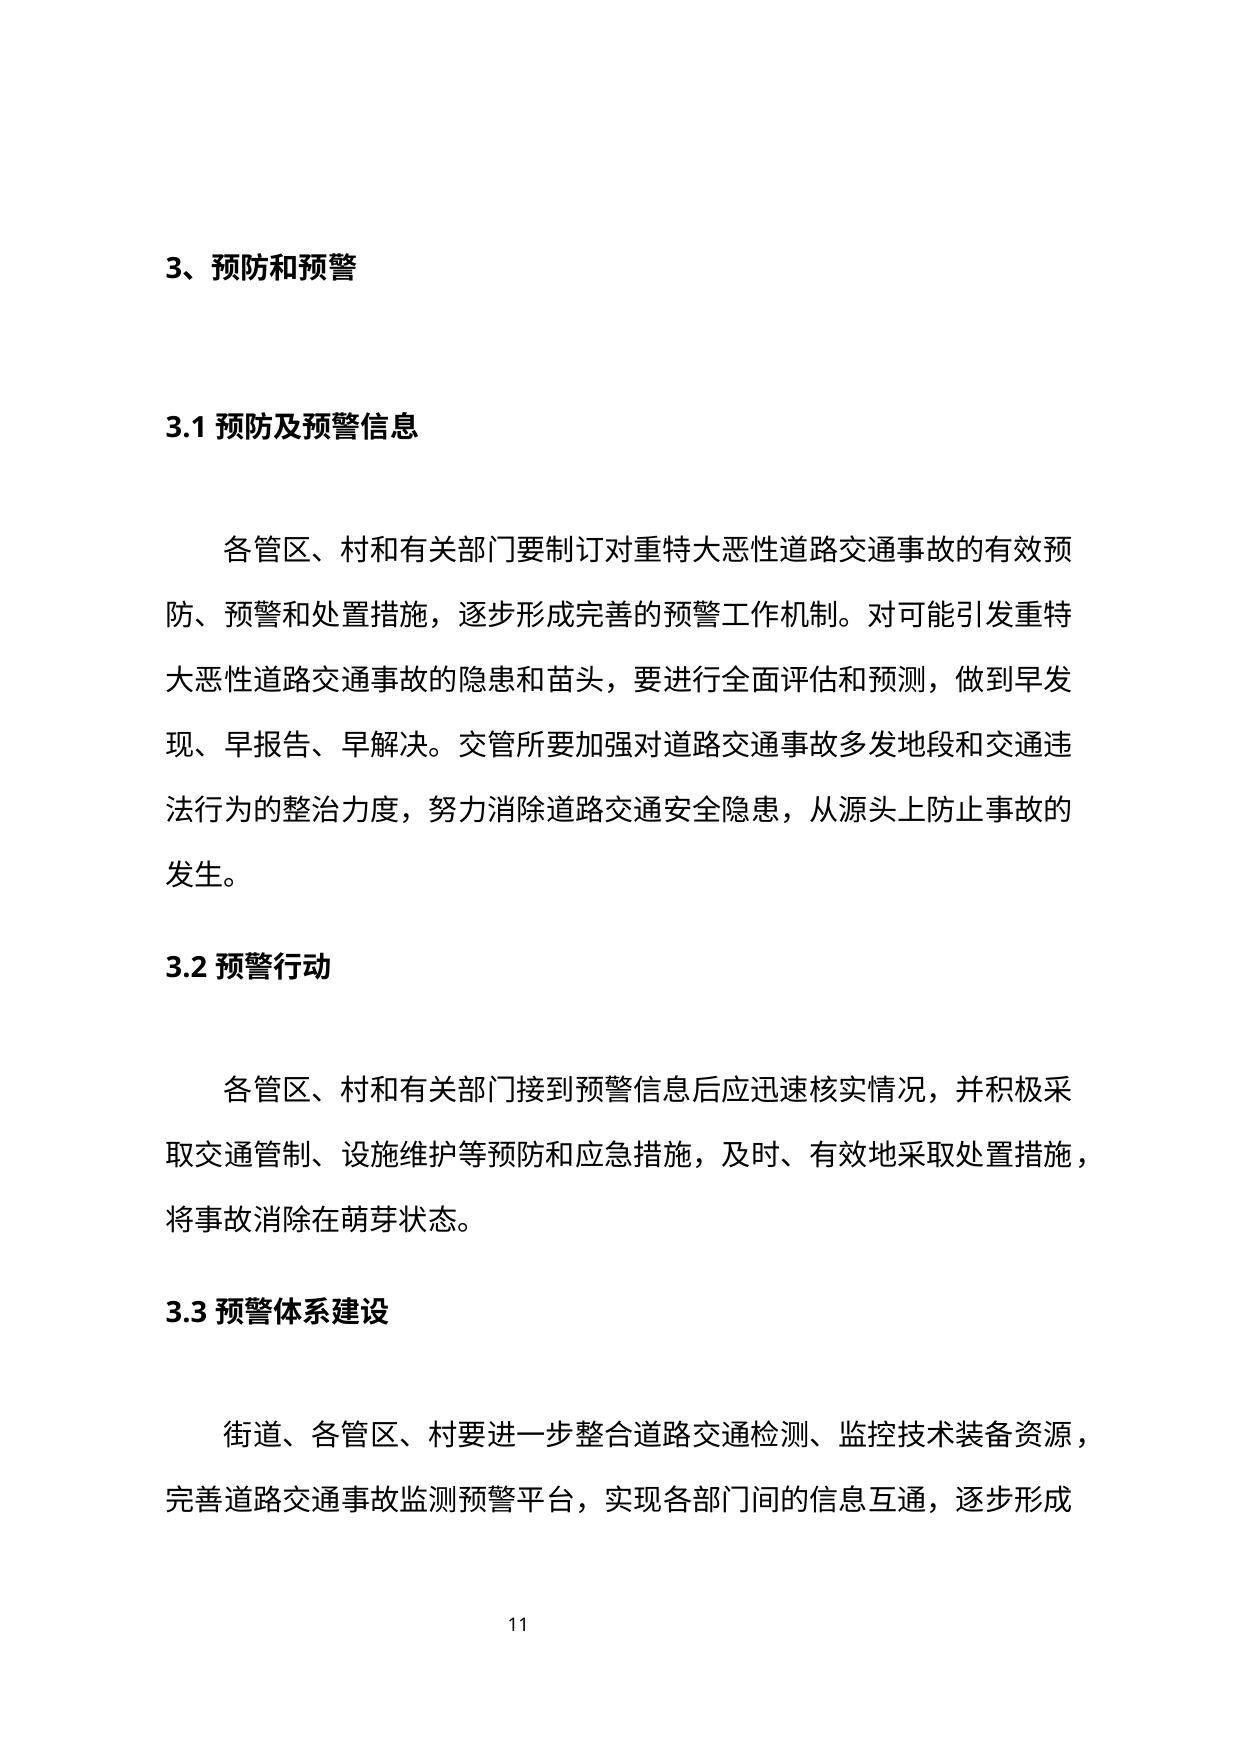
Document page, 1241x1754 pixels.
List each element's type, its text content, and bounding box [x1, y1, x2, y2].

subtitle 3.3 预警体系建设 [165, 1277, 1075, 1342]
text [165, 1400, 1075, 1530]
text 各管区、村和有关部门接到预警信息后应迅速核实情况，并积极采取交通管制、设施维护等预防和应急措施，及时、有效地采取处置措施，将事故消除在萌芽状态。 [165, 1055, 1075, 1250]
subtitle 3.1 预防及预警信息 [165, 392, 1075, 457]
text 各管区、村和有关部门要制订对重特大恶性道路交通事故的有效预防、预警和处置措施，逐步形成完善的预警工作机制。对可能引发重特大恶性道路交通事故的隐患和苗头，要进行全面评估和预测，做到早发现、早报告、早解决。交管所要加强对道路交通事故多发地段和交通违法行为的整治力度，努力消除道路交通安全隐患，从源头上防止事故的发生。 [165, 515, 1075, 905]
subtitle 3、预防和预警 [165, 233, 1075, 298]
subtitle 3.2 预警行动 [165, 932, 1075, 997]
